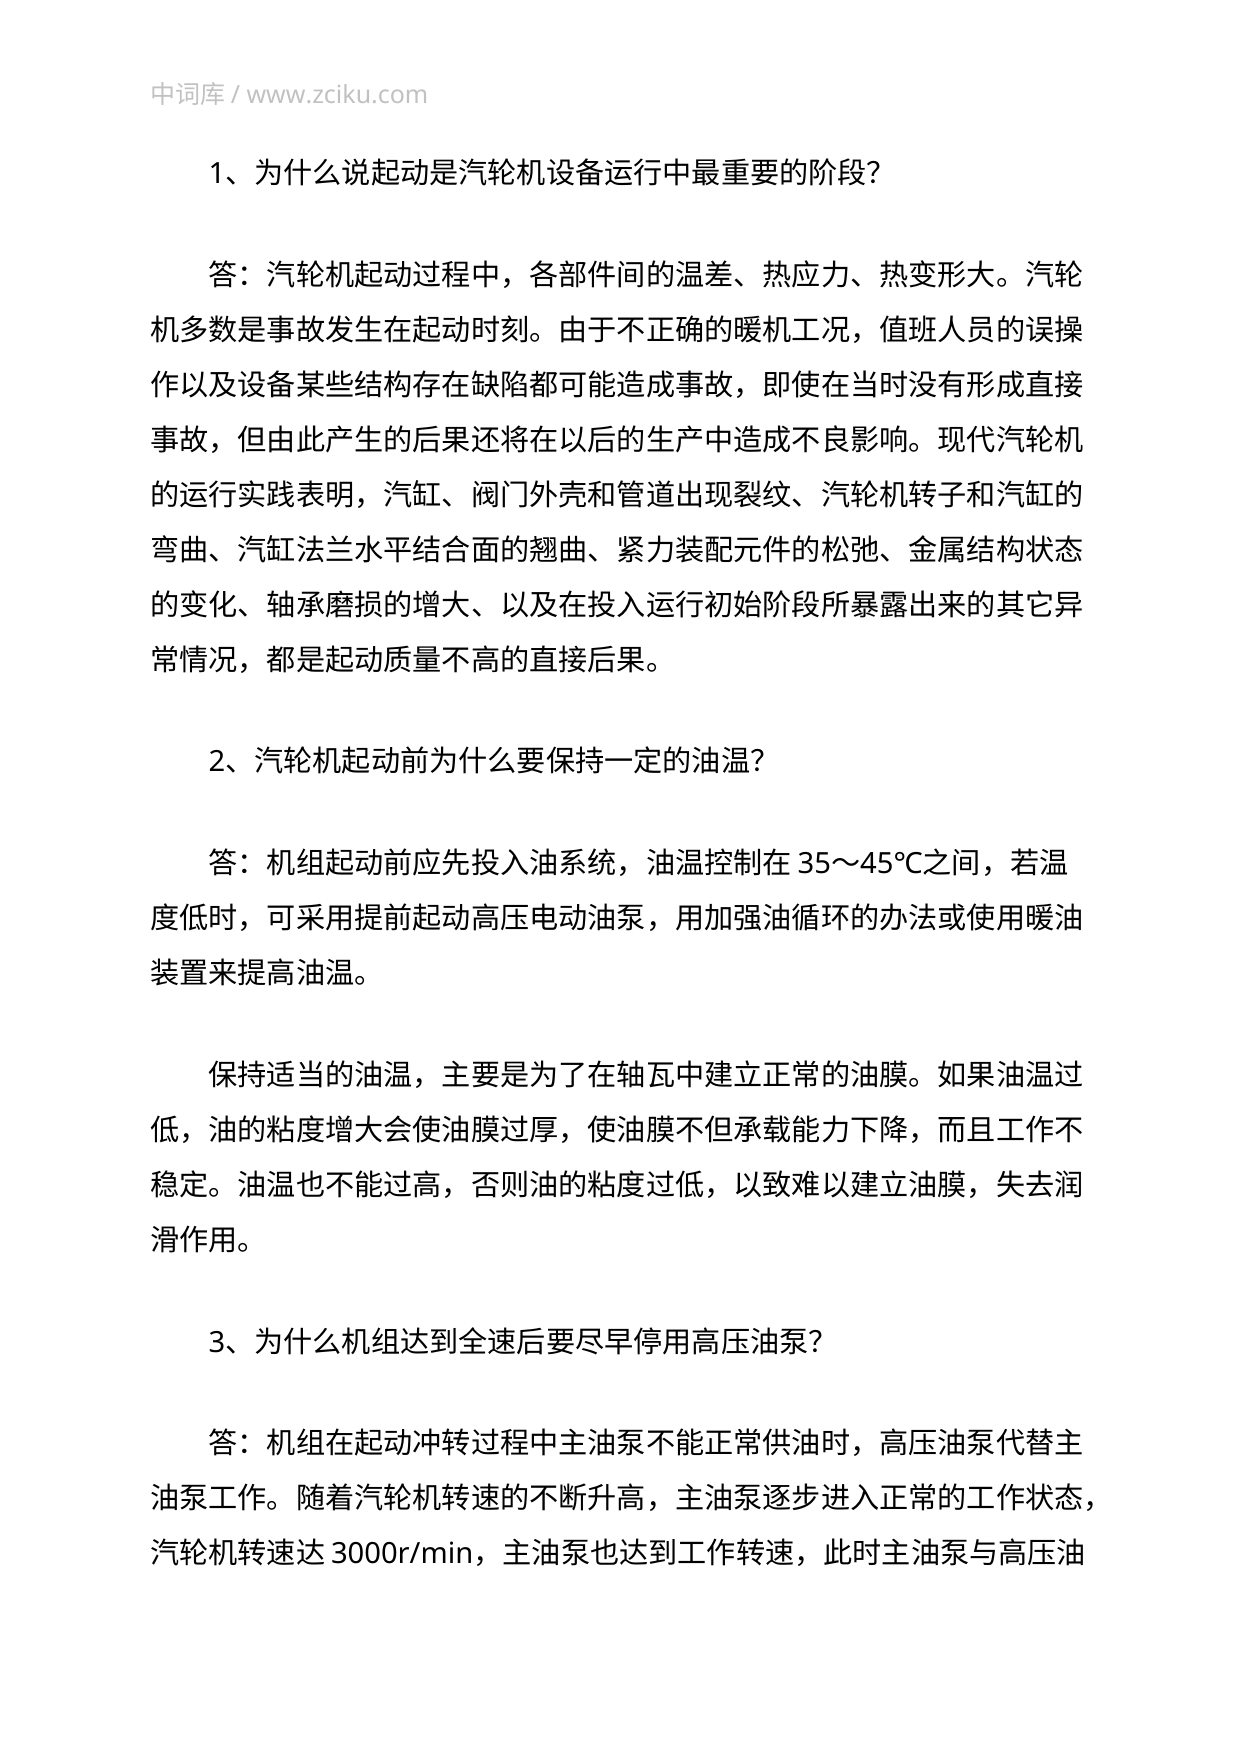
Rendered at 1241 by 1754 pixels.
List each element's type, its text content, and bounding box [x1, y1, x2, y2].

text 保持适当的油温，主要是为了在轴瓦中建立正常的油膜。如果油温过低，油的粘度增大会使油膜过厚，使油膜不但承载能力下降，而且工作不稳定。油温也不能过高，否则油的粘度过低，以致难以建立油膜，失去润滑作用。 [150, 1052, 1090, 1259]
text 答：汽轮机起动过程中，各部件间的温差、热应力、热变形大。汽轮机多数是事故发生在起动时刻。由于不正确的暖机工况，值班人员的误操作以及设备某些结构存在缺陷都可能造成事故，即使在当时没有形成直接事故，但由此产生的后果还将在以后的生产中造成不良影响。现代汽轮机的运行实践表明，汽缸、阀门外壳和管道出现裂纹、汽轮机转子和汽缸的弯曲、汽缸法兰水平结合面的翘曲、紧力装配元件的松弛、金属结构状态的变化、轴承磨损的增大、以及在投入运行初始阶段所暴露出来的其它异常情况，都是起动质量不高的直接后果。 [150, 252, 1090, 678]
text 2、汽轮机起动前为什么要保持一定的油温？ [150, 738, 1090, 780]
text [150, 1420, 1090, 1572]
text 答：机组起动前应先投入油系统，油温控制在35～45℃之间，若温度低时，可采用提前起动高压电动油泵，用加强油循环的办法或使用暖油装置来提高油温。 [150, 840, 1090, 992]
text 3、为什么机组达到全速后要尽早停用高压油泵？ [150, 1318, 1090, 1361]
text 1、为什么说起动是汽轮机设备运行中最重要的阶段？ [150, 150, 1090, 192]
